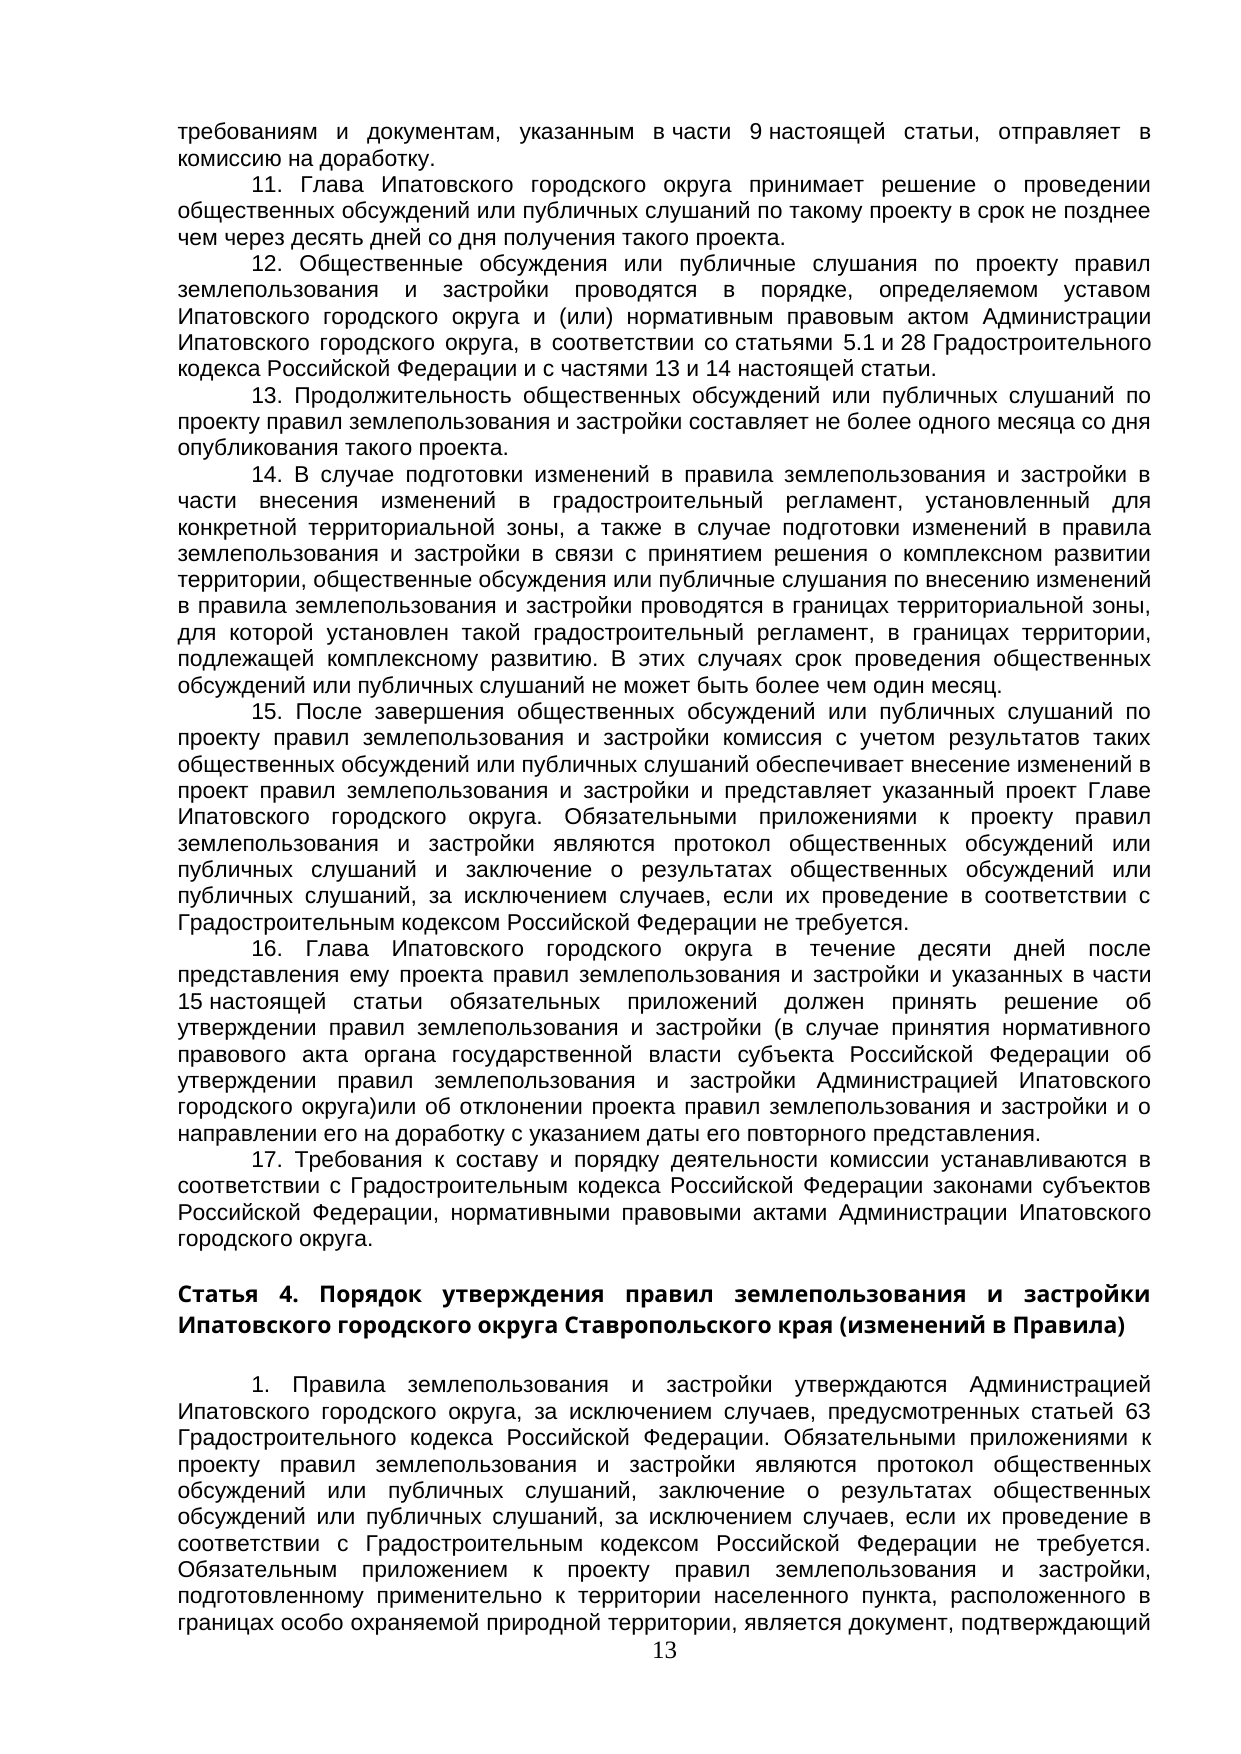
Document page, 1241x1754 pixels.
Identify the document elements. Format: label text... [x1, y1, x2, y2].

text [177, 118, 1152, 171]
text 16. Глава Ипатовского городского округа в течение десяти дней после представления ему проекта правил землепользования и застройки и указанных в части 15 настоящей статьи обязательных приложений должен принять решение об утверждении правил землепользования и застройки (в случае принятия нормативного правового акта органа государственной власти субъекта Российской Федерации об утверждении правил землепользования и застройки Администрацией Ипатовского городского округа)или об отклонении проекта правил землепользования и застройки и о направлении его на доработку с указанием даты его повторного представления. [177, 935, 1152, 1146]
text 15. После завершения общественных обсуждений или публичных слушаний по проекту правил землепользования и застройки комиссия с учетом результатов таких общественных обсуждений или публичных слушаний обеспечивает внесение изменений в проект правил землепользования и застройки и представляет указанный проект Главе Ипатовского городского округа. Обязательными приложениями к проекту правил землепользования и застройки являются протокол общественных обсуждений или публичных слушаний и заключение о результатах общественных обсуждений или публичных слушаний, за исключением случаев, если их проведение в соответствии с Градостроительным кодексом Российской Федерации не требуется. [177, 698, 1152, 935]
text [177, 1371, 1152, 1635]
text 17. Требования к составу и порядку деятельности комиссии устанавливаются в соответствии с Градостроительным кодекса Российской Федерации законами субъектов Российской Федерации, нормативными правовыми актами Администрации Ипатовского городского округа. [177, 1146, 1152, 1251]
text 12. Общественные обсуждения или публичные слушания по проекту правил землепользования и застройки проводятся в порядке, определяемом уставом Ипатовского городского округа и (или) нормативным правовым актом Администрации Ипатовского городского округа, в соответствии со статьями 5.1 и 28 Градостроительного кодекса Российской Федерации и с частями 13 и 14 настоящей статьи. [177, 250, 1152, 382]
text 11. Глава Ипатовского городского округа принимает решение о проведении общественных обсуждений или публичных слушаний по такому проекту в срок не позднее чем через десять дней со дня получения такого проекта. [177, 171, 1152, 250]
text 14. В случае подготовки изменений в правила землепользования и застройки в части внесения изменений в градостроительный регламент, установленный для конкретной территориальной зоны, а также в случае подготовки изменений в правила землепользования и застройки в связи с принятием решения о комплексном развитии территории, общественные обсуждения или публичные слушания по внесению изменений в правила землепользования и застройки проводятся в границах территориальной зоны, для которой установлен такой градостроительный регламент, в границах территории, подлежащей комплексному развитию. В этих случаях срок проведения общественных обсуждений или публичных слушаний не может быть более чем один месяц. [177, 461, 1152, 698]
text Статья 4. Порядок утверждения правил землепользования и застройки Ипатовского городского округа Ставропольского края (изменений в Правила) [177, 1278, 1152, 1340]
text 13. Продолжительность общественных обсуждений или публичных слушаний по проекту правил землепользования и застройки составляет не более одного месяца со дня опубликования такого проекта. [177, 382, 1152, 461]
